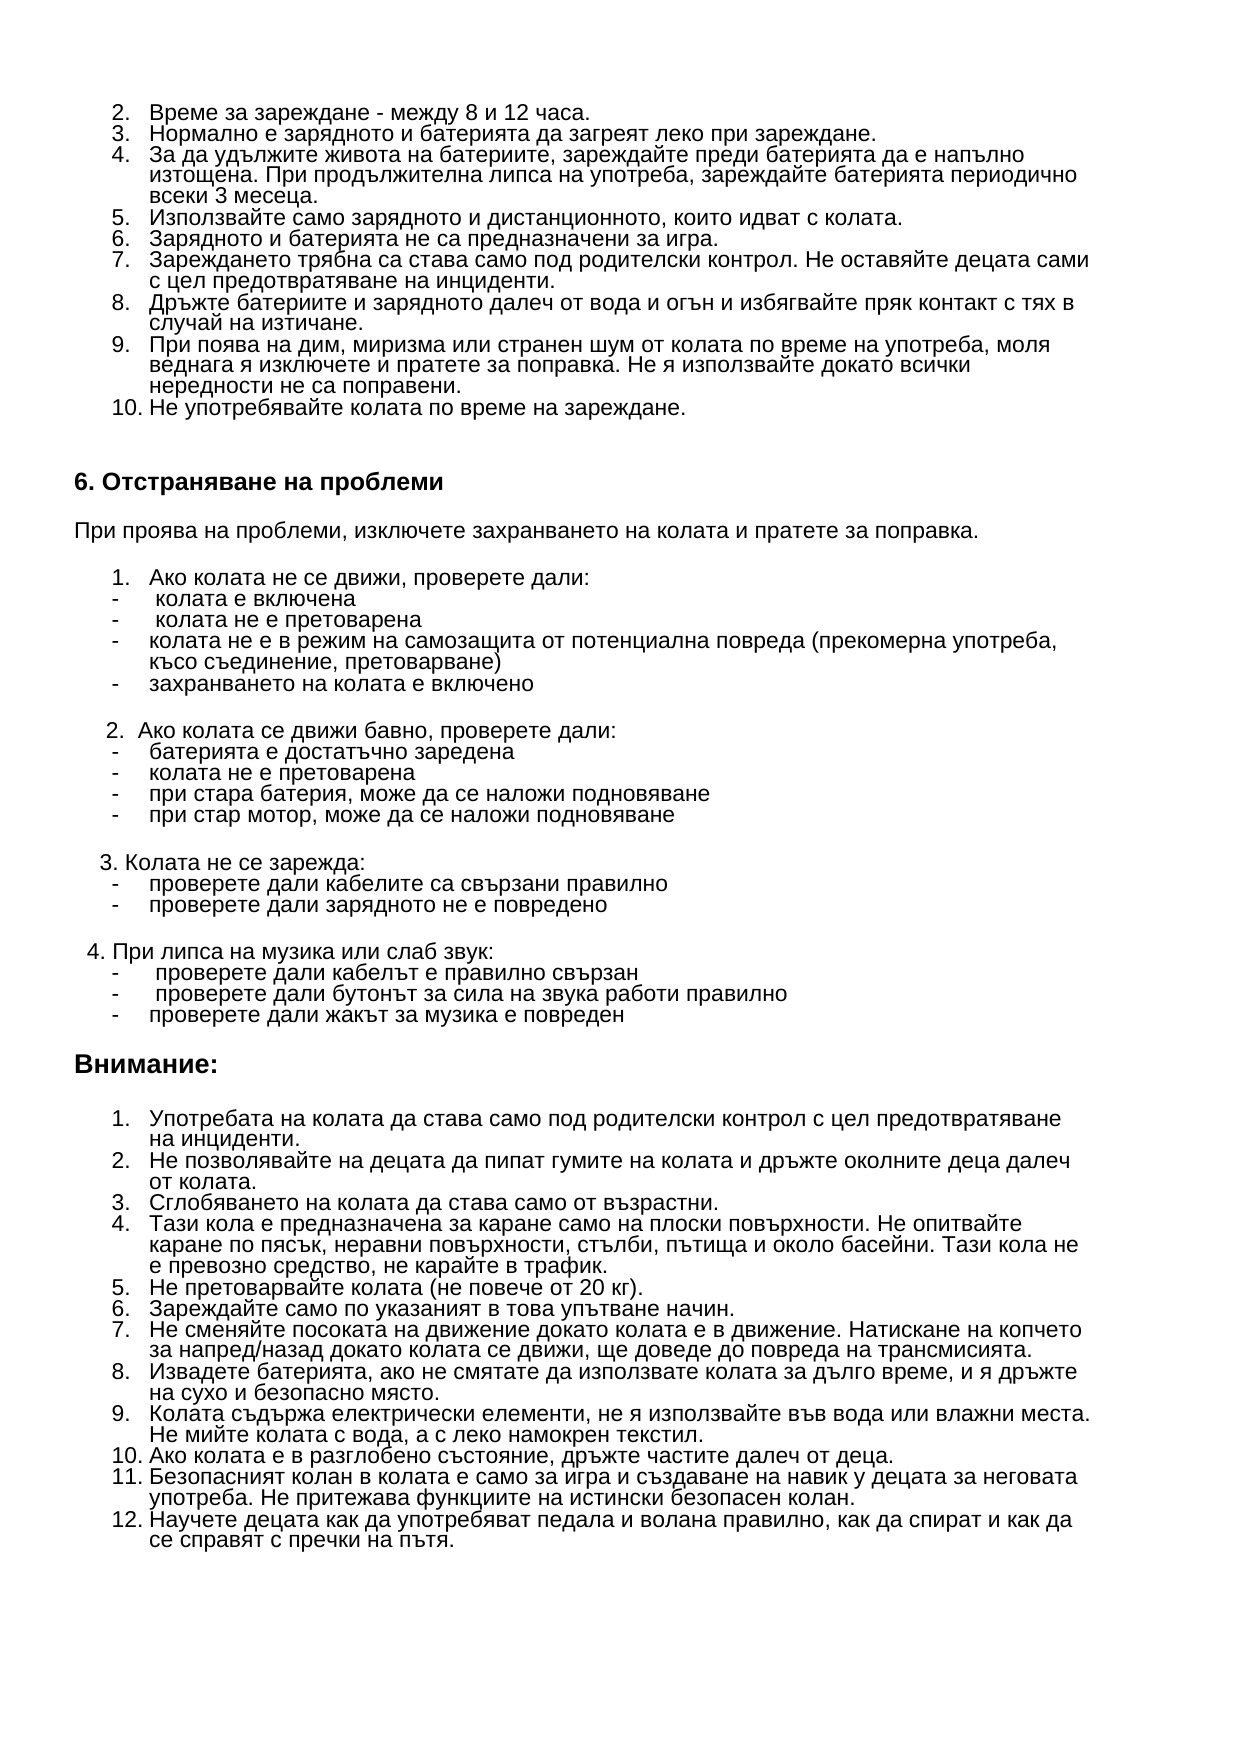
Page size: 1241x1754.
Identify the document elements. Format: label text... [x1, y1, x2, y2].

list Тази кола е предназначена за каране само на плоски повърхности. Не опитвайте каране по пясък, неравни повърхности, стълби, пътища и около басейни. Тази кола не е превозно средство, не карайте в трафик. [111, 1215, 1093, 1278]
list За да удължите живота на батериите, зареждайте преди батерията да е напълно изтощена. При продължителна липса на употреба, зареждайте батерията периодично всеки 3 месеца. [111, 146, 1093, 209]
list колата не е в режим на самозащита от потенциална повреда (прекомерна употреба, късо съединение, претоварване) [111, 632, 1093, 674]
list Зареждайте само по указаният в това упътване начин. [111, 1299, 1093, 1320]
list колата не е претоварена [111, 764, 1093, 785]
list Не употребявайте колата по време на зареждане. [111, 399, 1093, 420]
list проверете дали кабелите са свързани правилно [111, 874, 1093, 895]
list Зареждането трябна са става само под родителски контрол. Не оставяйте децата сами с цел предотвратяване на инциденти. [111, 251, 1093, 293]
list Научете децата как да употребяват педала и волана правилно, как да спират и как да се справят с пречки на пътя. [111, 1510, 1093, 1552]
list Използвайте само зарядното и дистанционното, които идват с колата. [111, 209, 1093, 230]
list колата не е претоварена [111, 611, 1093, 632]
list Извадете батерията, ако не смятате да използвате колата за дълго време, и я дръжте на сухо и безопасно място. [111, 1363, 1093, 1405]
text 2. Ако колата се движи бавно, проверете дали: [74, 722, 1093, 743]
list Сглобяването на колата да става само от възрастни. [111, 1194, 1093, 1215]
list Не сменяйте посоката на движение докато колата е в движение. Натискане на копчето за напред/назад докато колата се движи, ще доведе до повреда на трансмисията. [111, 1320, 1093, 1363]
text 3. Колата не се зарежда: [74, 853, 1093, 874]
list Зарядното и батерията не са предназначени за игра. [111, 230, 1093, 251]
list проверете дали кабелът е правилно свързан [111, 964, 1093, 985]
list при стар мотор, може да се наложи подновяване [111, 806, 1093, 827]
list при стара батерия, може да се наложи подновяване [111, 785, 1093, 806]
list Дръжте батериите и зарядното далеч от вода и огън и избягвайте пряк контакт с тях в случай на изтичане. [111, 293, 1093, 335]
list проверете дали жакът за музика е повреден [111, 1006, 1093, 1027]
list батерията е достатъчно заредена [111, 743, 1093, 764]
text 4. При липса на музика или слаб звук: [74, 943, 1093, 964]
list колата е включена [111, 590, 1093, 611]
list Колата съдържа електрически елементи, не я използвайте във вода или влажни места. Не мийте колата с вода, а с леко намокрен текстил. [111, 1405, 1093, 1447]
text Внимание: [74, 1053, 1093, 1078]
list Нормално е зарядното и батерията да загреят леко при зареждане. [111, 124, 1093, 146]
list проверете дали зарядното не е повредено [111, 895, 1093, 916]
list захранването на колата е включено [111, 674, 1093, 695]
list Време за зареждане - между 8 и 12 часа. [111, 103, 1093, 124]
list Не претоварвайте колата (не повече от 20 кг). [432, 1278, 633, 1299]
text При проява на проблеми, изключете захранването на колата и пратете за поправка. [74, 522, 1093, 543]
list Не претоварвайте колата (не повече от 20 кг). [111, 1278, 434, 1299]
list При поява на дим, миризма или странен шум от колата по време на употреба, моля веднага я изключете и пратете за поправка. Не я използвайте докато всички нередности не са поправени. [111, 335, 1093, 399]
list Ако колата е в разглобено състояние, дръжте частите далеч от деца. [111, 1447, 1093, 1468]
list Употребата на колата да става само под родителски контрол с цел предотвратяване на инциденти. [111, 1109, 1093, 1152]
text 6. Отстраняване на проблеми [74, 472, 1093, 495]
list Безопасният колан в колата е само за игра и създаване на навик у децата за неговата употреба. Не притежава функциите на истински безопасен колан. [111, 1468, 1093, 1510]
list Ако колата не се движи, проверете дали: [111, 569, 1093, 590]
list проверете дали бутонът за сила на звука работи правилно [111, 985, 1093, 1006]
list Не претоварвайте колата (не повече от 20 кг). [631, 1278, 1093, 1299]
list Не позволявайте на децата да пипат гумите на колата и дръжте околните деца далеч от колата. [111, 1152, 1093, 1194]
